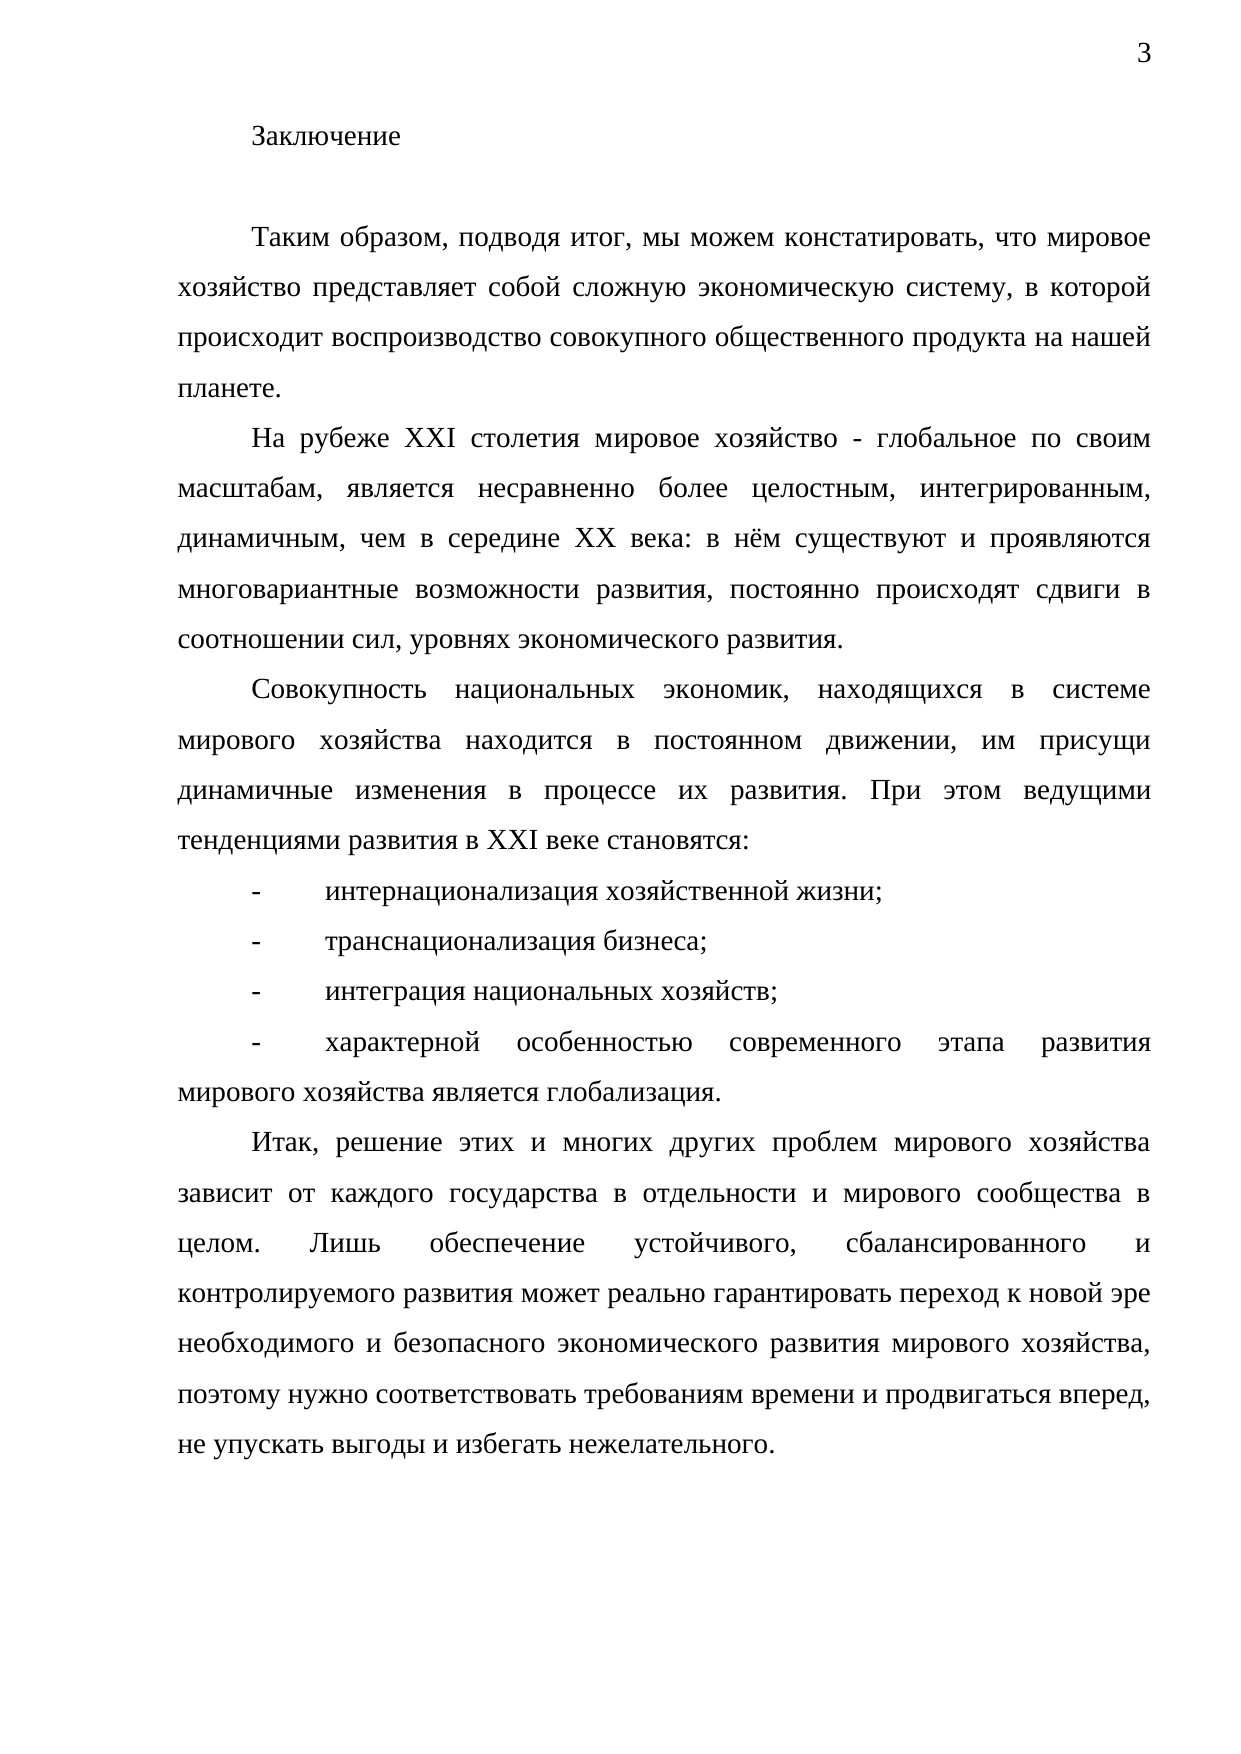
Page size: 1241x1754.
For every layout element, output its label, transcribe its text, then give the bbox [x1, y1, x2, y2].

text Совокупность национальных экономик, находящихся в системе мирового хозяйства находится в постоянном движении, им присущи динамичные изменения в процессе их развития. При этом ведущими тенденциями развития в XXI веке становятся: [177, 672, 1152, 856]
text Таким образом, подводя итог, мы можем констатировать, что мировое хозяйство представляет собой сложную экономическую систему, в которой происходит воспроизводство совокупного общественного продукта на нашей планете. [177, 219, 1152, 403]
list транснационализация бизнеса; [177, 923, 1152, 957]
text Итак, решение этих и многих других проблем мирового хозяйства зависит от каждого государства в отдельности и мирового сообщества в целом. Лишь обеспечение устойчивого, сбалансированного и контролируемого развития может реально гарантировать переход к новой эре необходимого и безопасного экономического развития мирового хозяйства, поэтому нужно соответствовать требованиям времени и продвигаться вперед, не упускать выгоды и избегать нежелательного. [177, 1124, 1152, 1460]
text На рубеже ХХI столетия мировое хозяйство - глобальное по своим масштабам, является несравненно более целостным, интегрированным, динамичным, чем в середине ХХ века: в нём существуют и проявляются многовариантные возможности развития, постоянно происходят сдвиги в соотношении сил, уровнях экономического развития. [177, 420, 1152, 655]
list интеграция национальных хозяйств; [177, 973, 1152, 1007]
list интернационализация хозяйственной жизни; [177, 873, 1152, 906]
list характерной особенностью современного этапа развития мирового хозяйства является глобализация. [177, 1024, 1152, 1108]
text Заключение [177, 118, 1152, 152]
